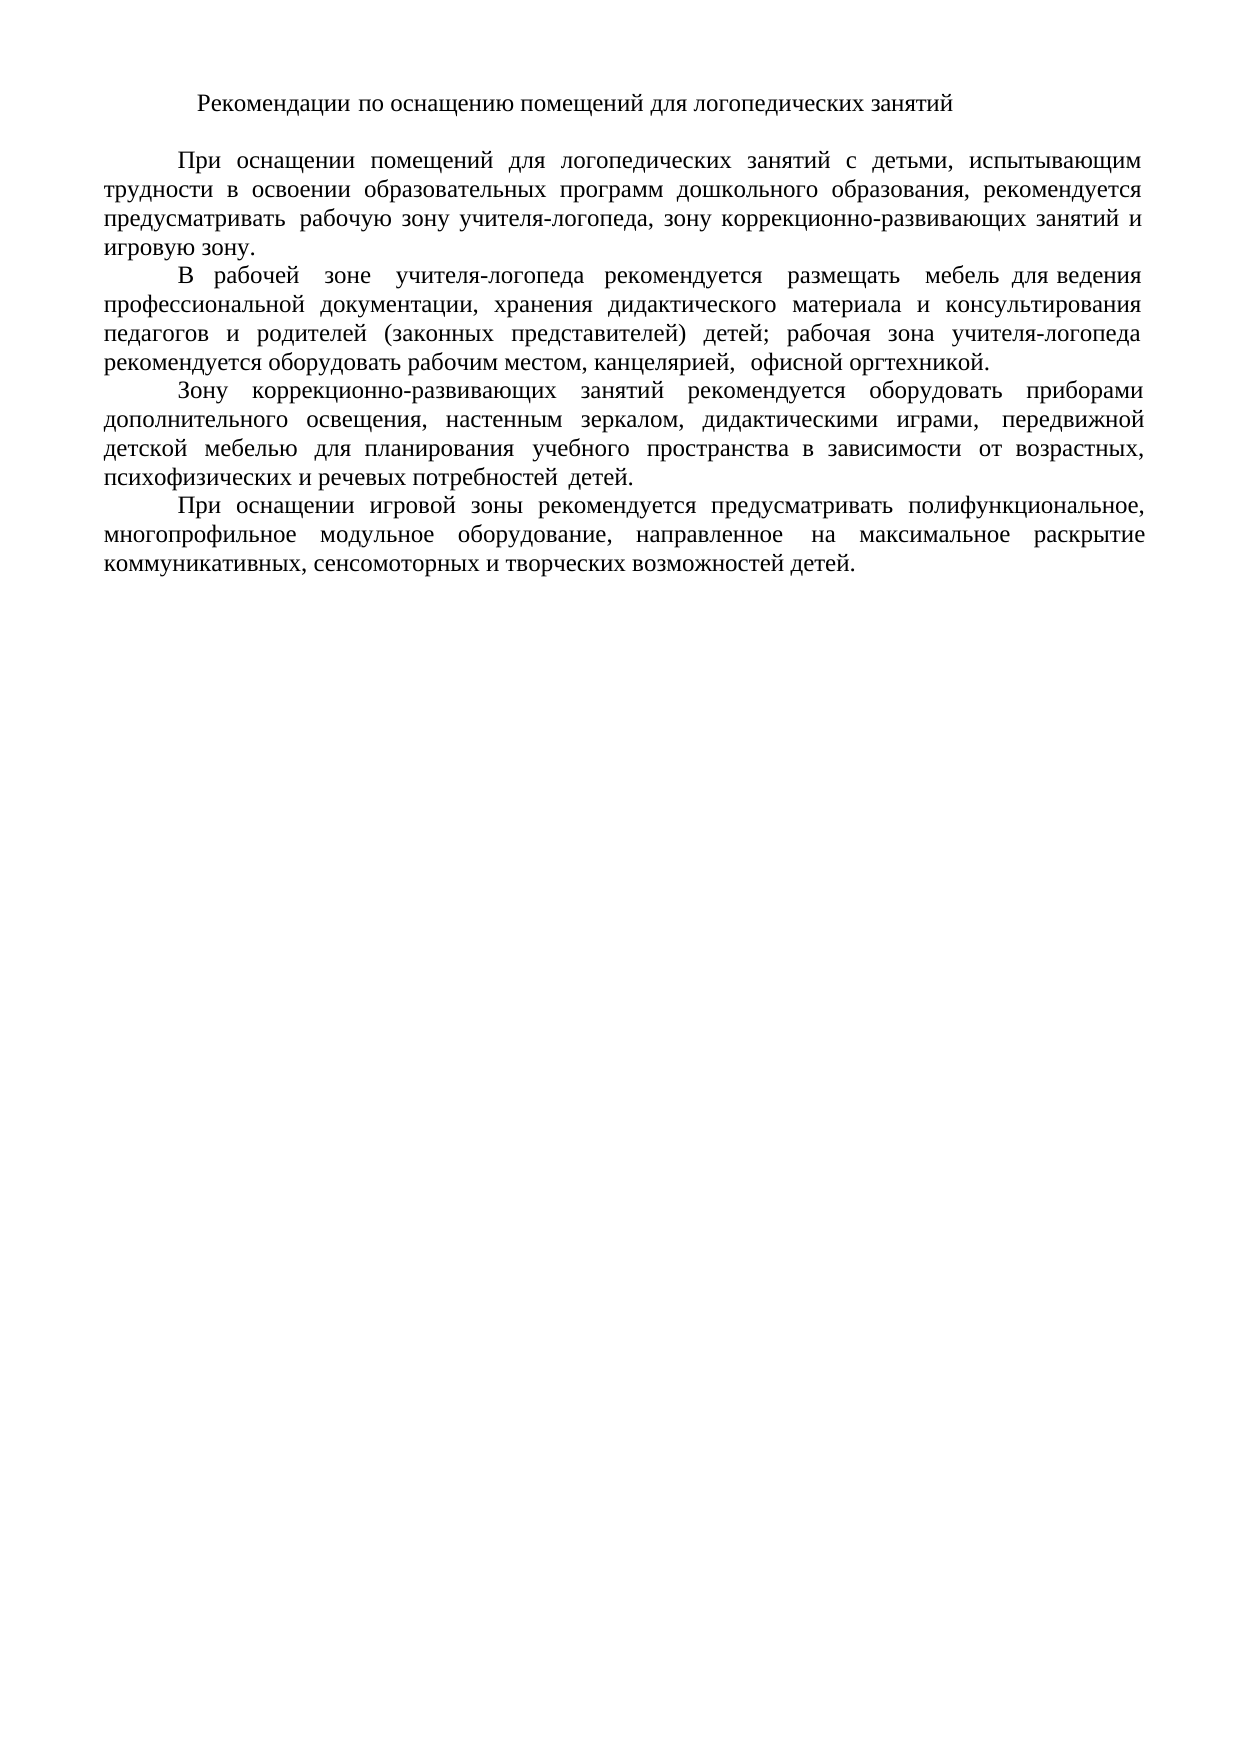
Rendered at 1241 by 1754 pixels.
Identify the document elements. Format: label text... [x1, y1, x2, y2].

text При оснащении помещений для логопедических занятий с детьми, испытывающим трудности в освоении образовательных программ дошкольного образования, рекомендуется предусматривать рабочую зону учителя-логопеда, зону коррекционно-развивающих занятий и игровую зону. [103, 145, 1142, 260]
text При оснащении игровой зоны рекомендуется предусматривать полифункциональное, многопрофильное модульное оборудование, направленное на максимальное раскрытие коммуникативных, сенсомоторных и творческих возможностей детей. [103, 490, 1145, 577]
text Зону коррекционно-развивающих занятий рекомендуется оборудовать приборами дополнительного освещения, настенным зеркалом, дидактическими играми, передвижной детской мебелью для планирования учебного пространства в зависимости от возрастных, психофизических и речевых потребностей детей. [103, 375, 1144, 490]
text Рекомендации по оснащению помещений для логопедических занятий [197, 88, 1181, 117]
text В рабочей зоне учителя-логопеда рекомендуется размещать мебель для ведения профессиональной документации, хранения дидактического материала и консультирования педагогов и родителей (законных представителей) детей; рабочая зона учителя-логопеда рекомендуется оборудовать рабочим местом, канцелярией, офисной оргтехникой. [103, 260, 1142, 375]
